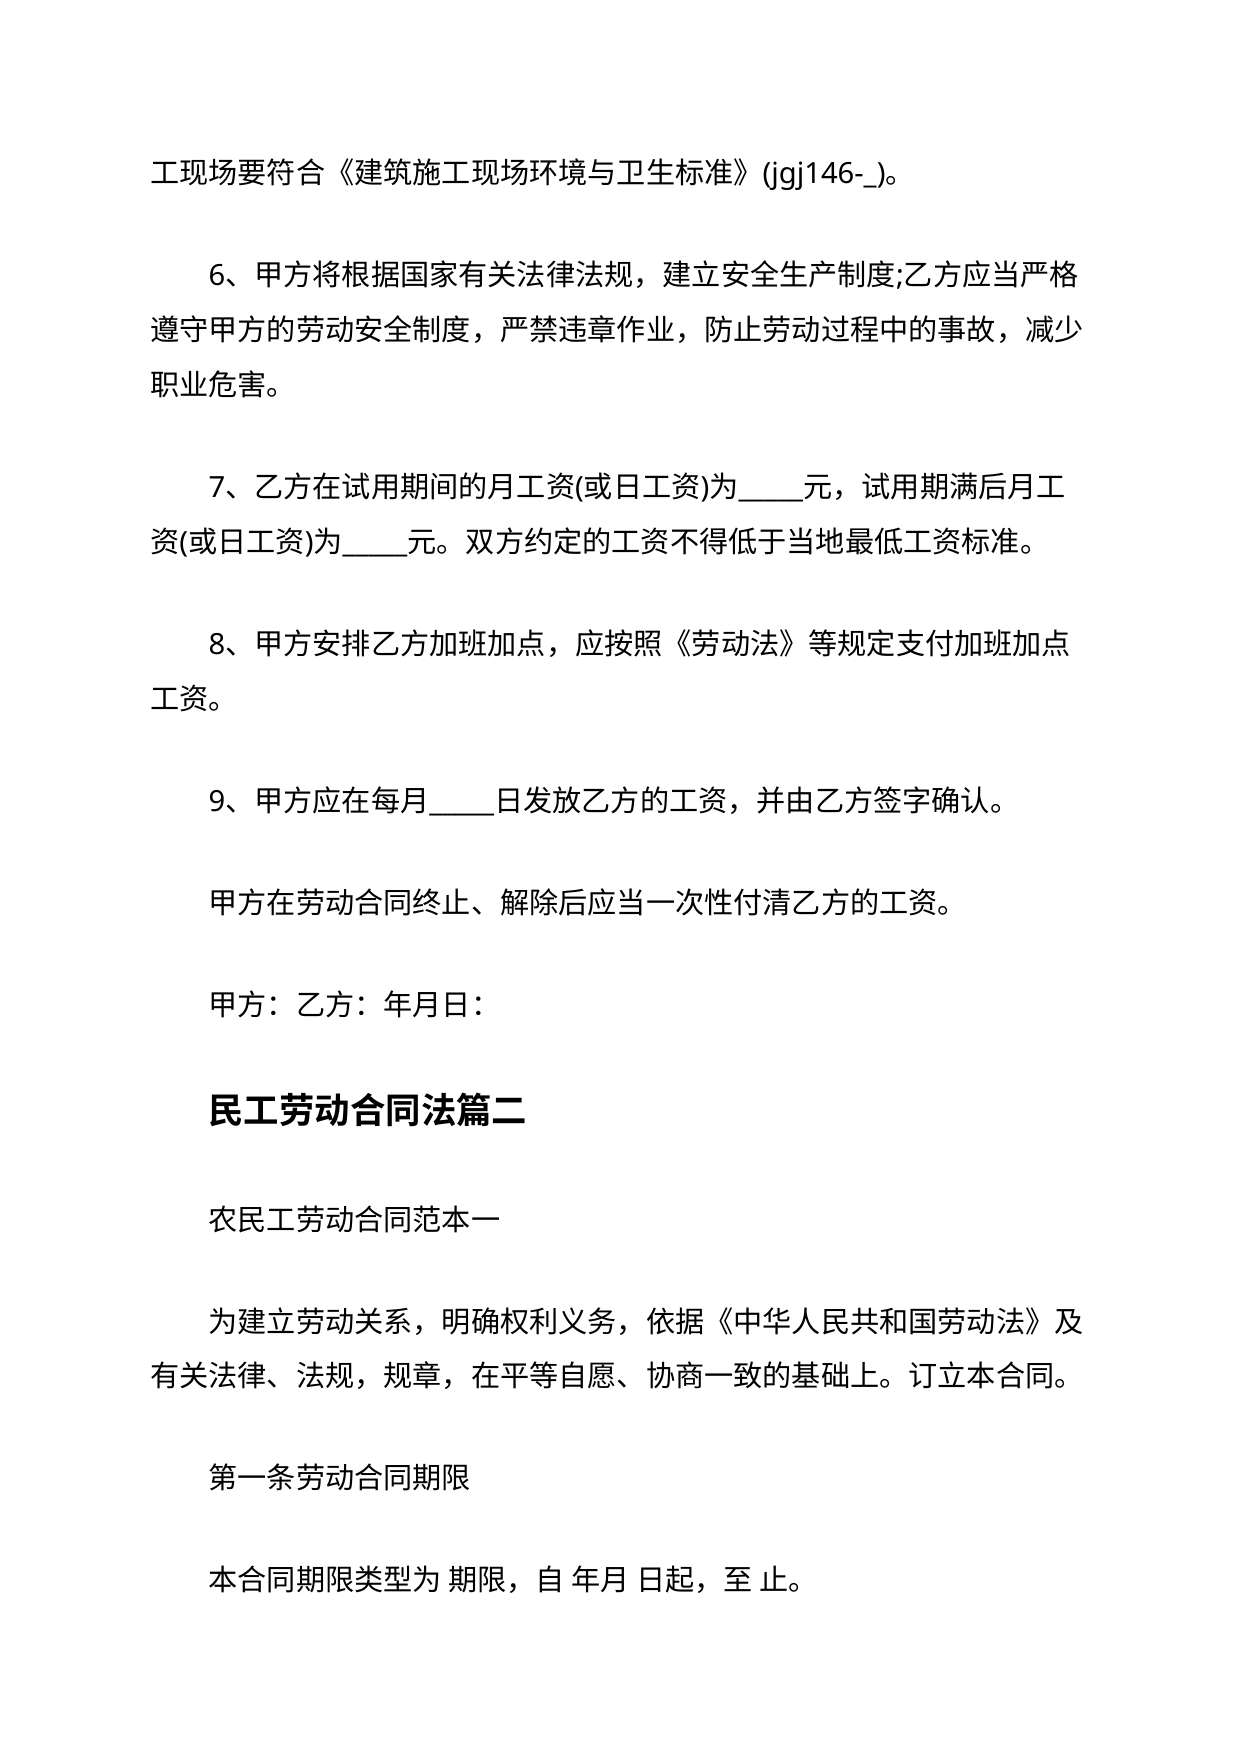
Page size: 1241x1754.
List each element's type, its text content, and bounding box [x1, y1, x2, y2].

text 民工劳动合同法篇二 [150, 1083, 1090, 1134]
text 甲方在劳动合同终止、解除后应当一次性付清乙方的工资。 [150, 879, 1090, 922]
text 8、甲方安排乙方加班加点，应按照《劳动法》等规定支付加班加点工资。 [150, 621, 1090, 718]
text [150, 150, 1090, 192]
text 第一条劳动合同期限 [150, 1455, 1090, 1497]
text 农民工劳动合同范本一 [150, 1196, 1090, 1239]
text 甲方：乙方：年月日： [150, 981, 1090, 1023]
text 7、乙方在试用期间的月工资(或日工资)为_____元，试用期满后月工资(或日工资)为_____元。双方约定的工资不得低于当地最低工资标准。 [150, 464, 1090, 561]
text 6、甲方将根据国家有关法律法规，建立安全生产制度;乙方应当严格遵守甲方的劳动安全制度，严禁违章作业，防止劳动过程中的事故，减少职业危害。 [150, 252, 1090, 404]
text 为建立劳动关系，明确权利义务，依据《中华人民共和国劳动法》及有关法律、法规，规章，在平等自愿、协商一致的基础上。订立本合同。 [150, 1298, 1090, 1395]
text 本合同期限类型为 期限，自 年月 日起，至 止。 [150, 1557, 1090, 1599]
text 9、甲方应在每月_____日发放乙方的工资，并由乙方签字确认。 [150, 777, 1090, 820]
